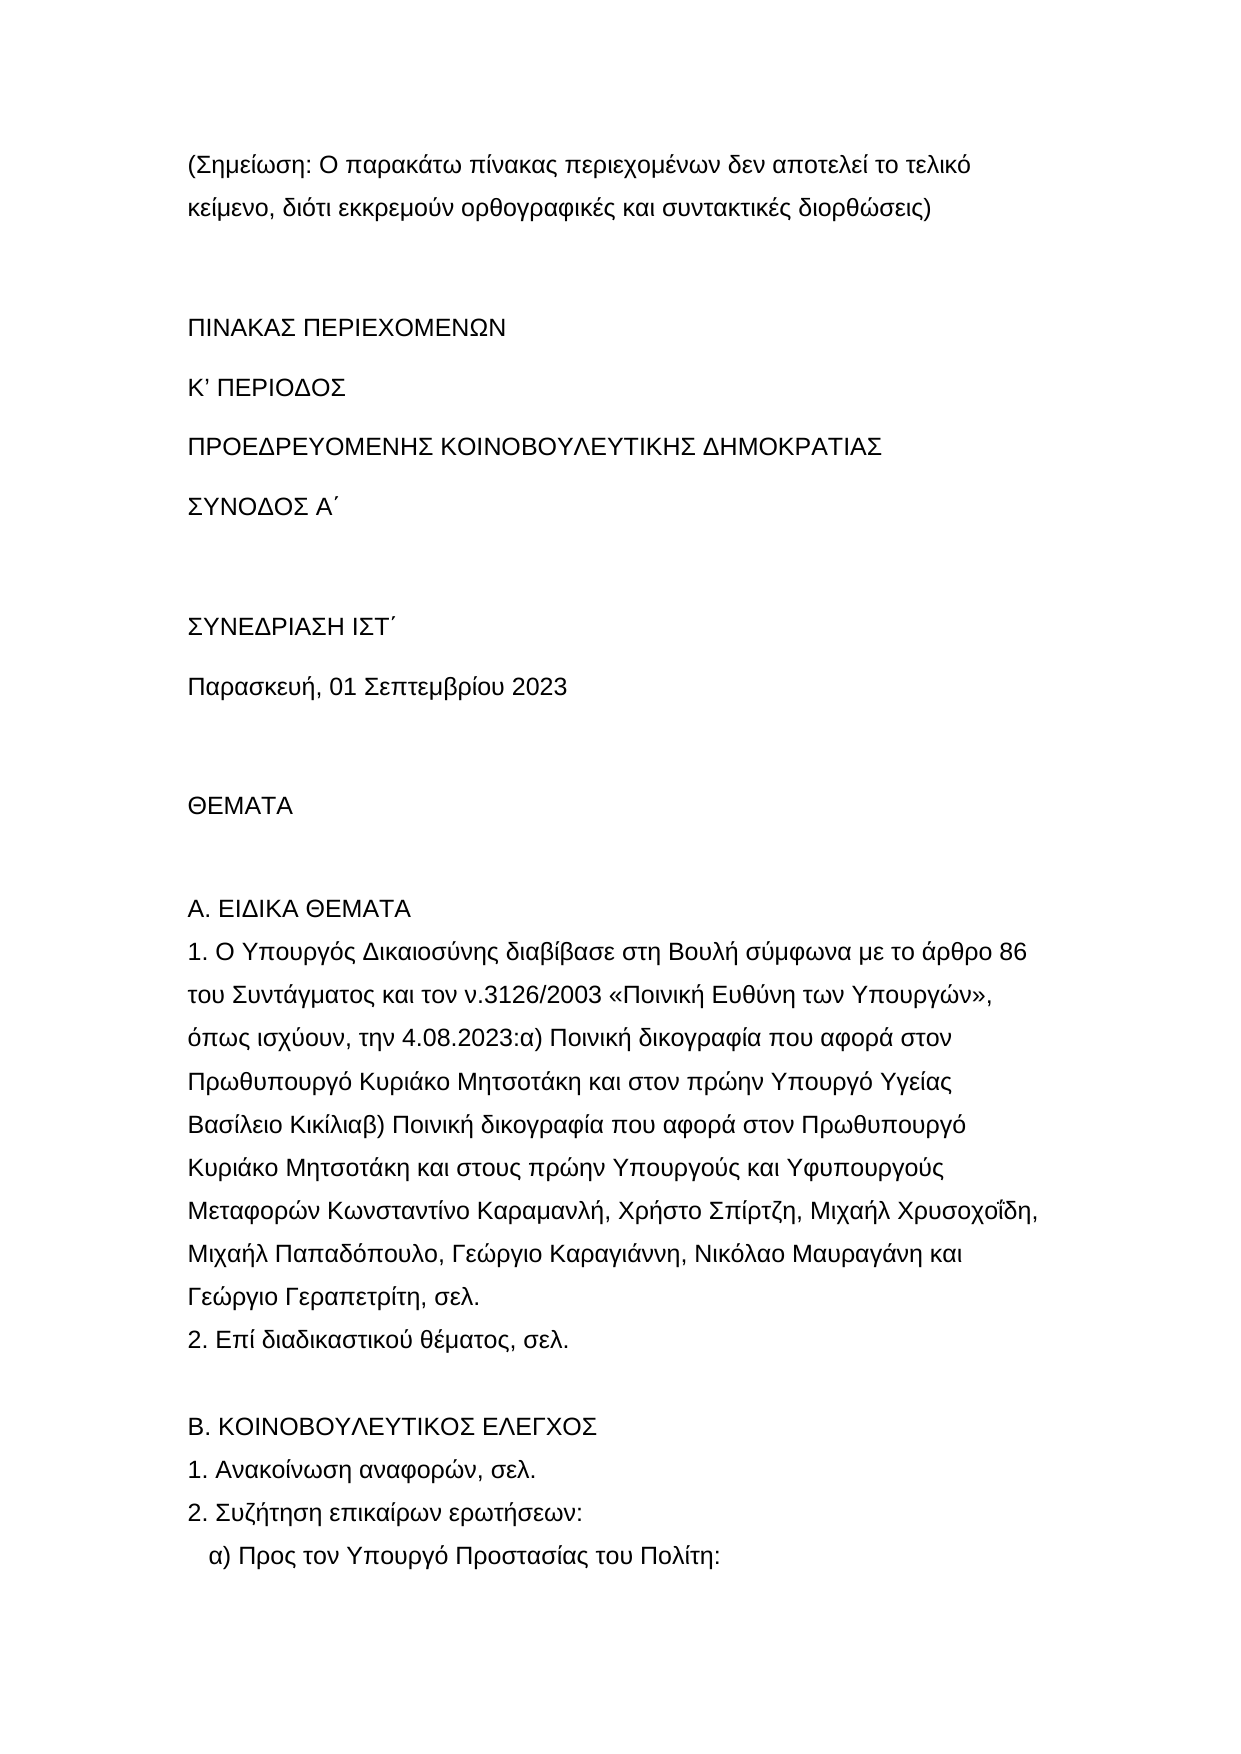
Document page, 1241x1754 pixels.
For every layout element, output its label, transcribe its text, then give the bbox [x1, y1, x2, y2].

text (Σημείωση: Ο παρακάτω πίνακας περιεχομένων δεν αποτελεί το τελικό κείμενο, διότι εκκρεμούν ορθογραφικές και συντακτικές διορθώσεις) [187, 150, 1053, 222]
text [187, 851, 1053, 1569]
text Κ’ ΠΕΡΙΟΔΟΣ [187, 372, 1053, 401]
text Παρασκευή, 01 Σεπτεμβρίου 2023 [187, 671, 1053, 700]
text ΣΥΝΕΔΡΙΑΣΗ ΙΣΤ΄ [187, 612, 1053, 640]
text ΘΕΜΑΤΑ [187, 791, 1053, 820]
text ΠΡΟΕΔΡΕΥΟΜΕΝΗΣ ΚΟΙΝΟΒΟΥΛΕΥΤΙΚΗΣ ΔΗΜΟΚΡΑΤΙΑΣ [187, 432, 1053, 461]
text ΠΙΝΑΚΑΣ ΠΕΡΙΕΧΟΜΕΝΩΝ [187, 313, 1053, 341]
text ΣΥΝΟΔΟΣ Α΄ [187, 492, 1053, 521]
